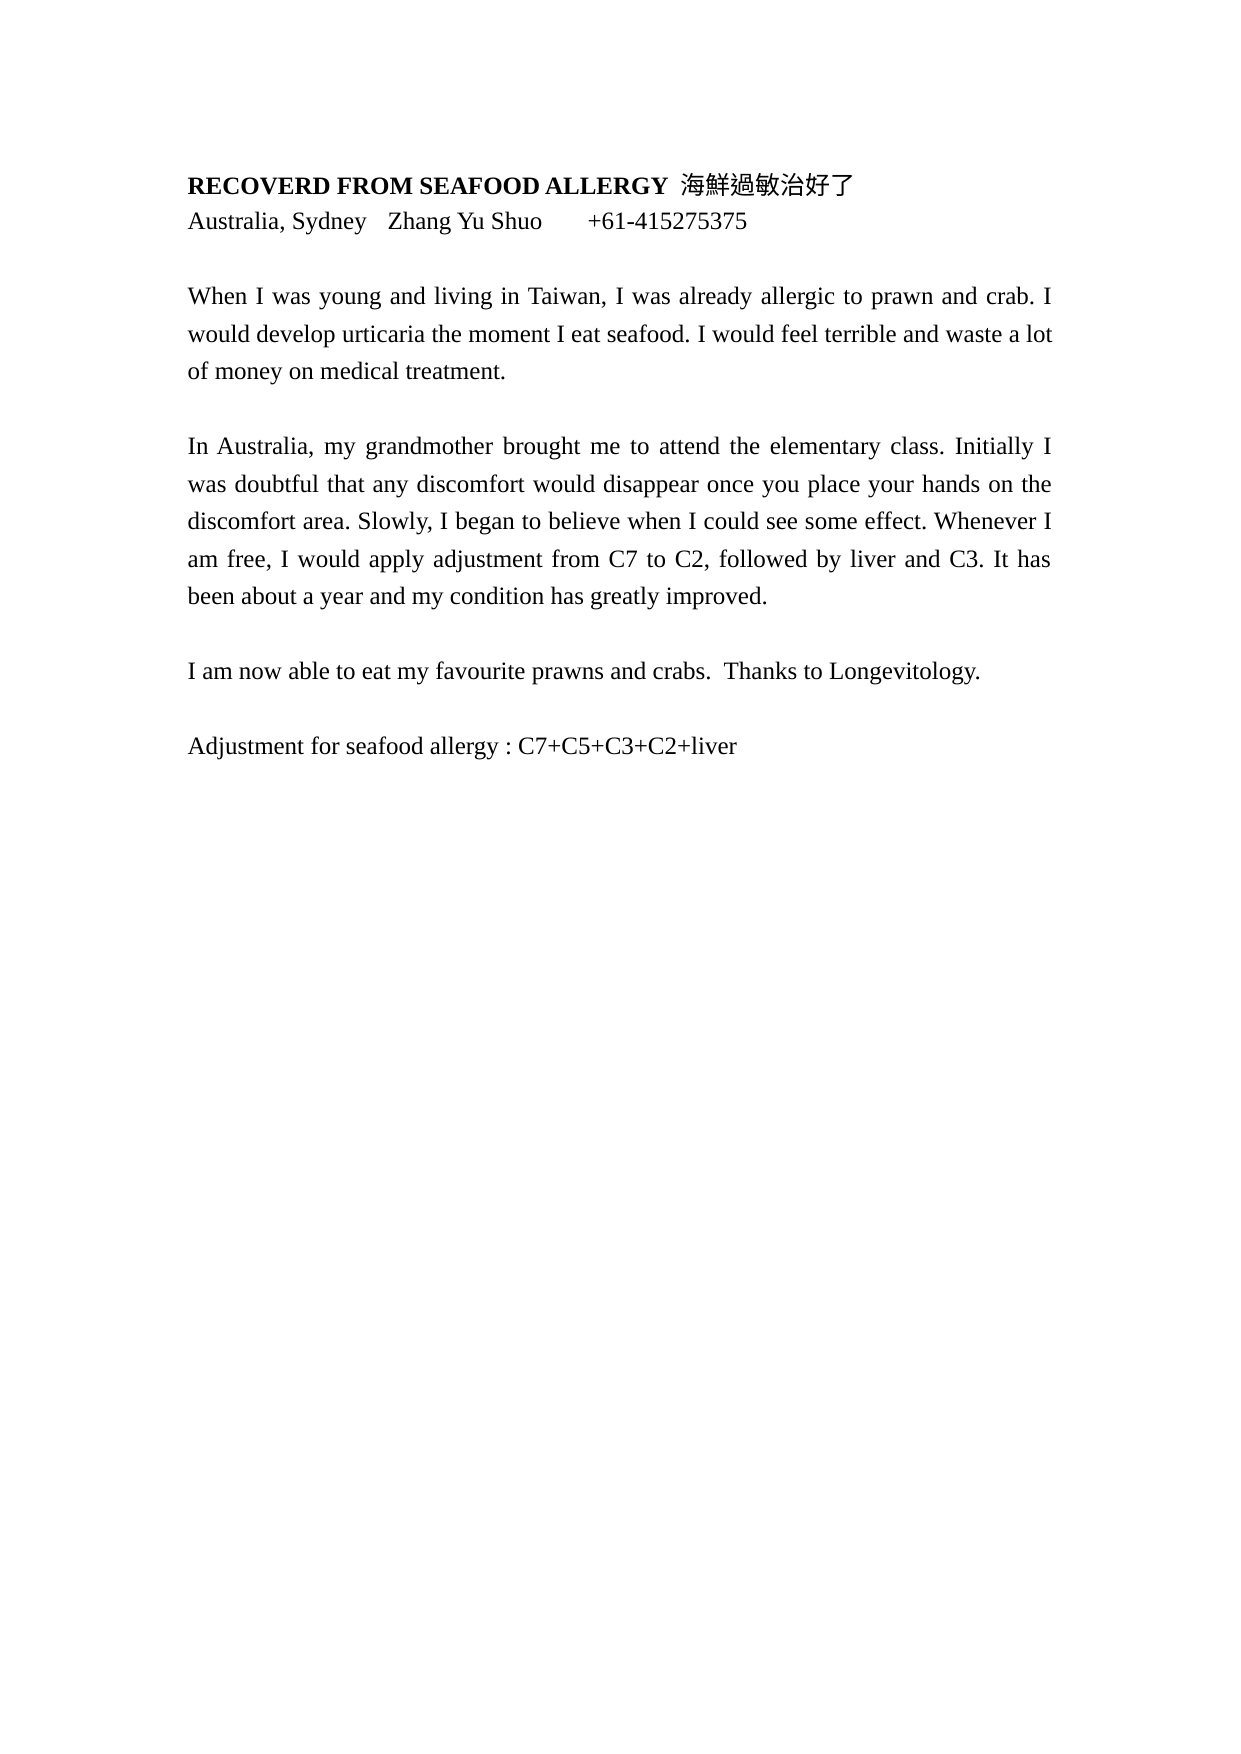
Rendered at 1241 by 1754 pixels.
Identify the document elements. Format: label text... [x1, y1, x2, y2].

text RECOVERD FROM SEAFOOD ALLERGY 海鮮過敏治好了 [187, 164, 1053, 202]
text When I was young and living in , I was already allergic to prawn and crab. I would develop urticaria the moment I eat seafood. I would feel terrible and waste a lot of money on medical treatment. [187, 277, 1053, 389]
text I am now able to eat my favourite prawns and crabs. Thanks to Longevitology. [187, 652, 1053, 689]
text In , my grandmother brought me to attend the elementary class. Initially I was doubtful that any discomfort would disappear once you place your hands on the discomfort area. Slowly, I began to believe when I could see some effect. Whenever I am free, I would apply adjustment from C7 to C2, followed by liver and C3. It has been about a year and my condition has greatly improved. [187, 427, 1053, 614]
text Adjustment for seafood allergy : C7+C5+C3+C2+liver [187, 727, 1053, 764]
text , Zhang Yu Shuo +61-415275375 [187, 202, 1053, 239]
